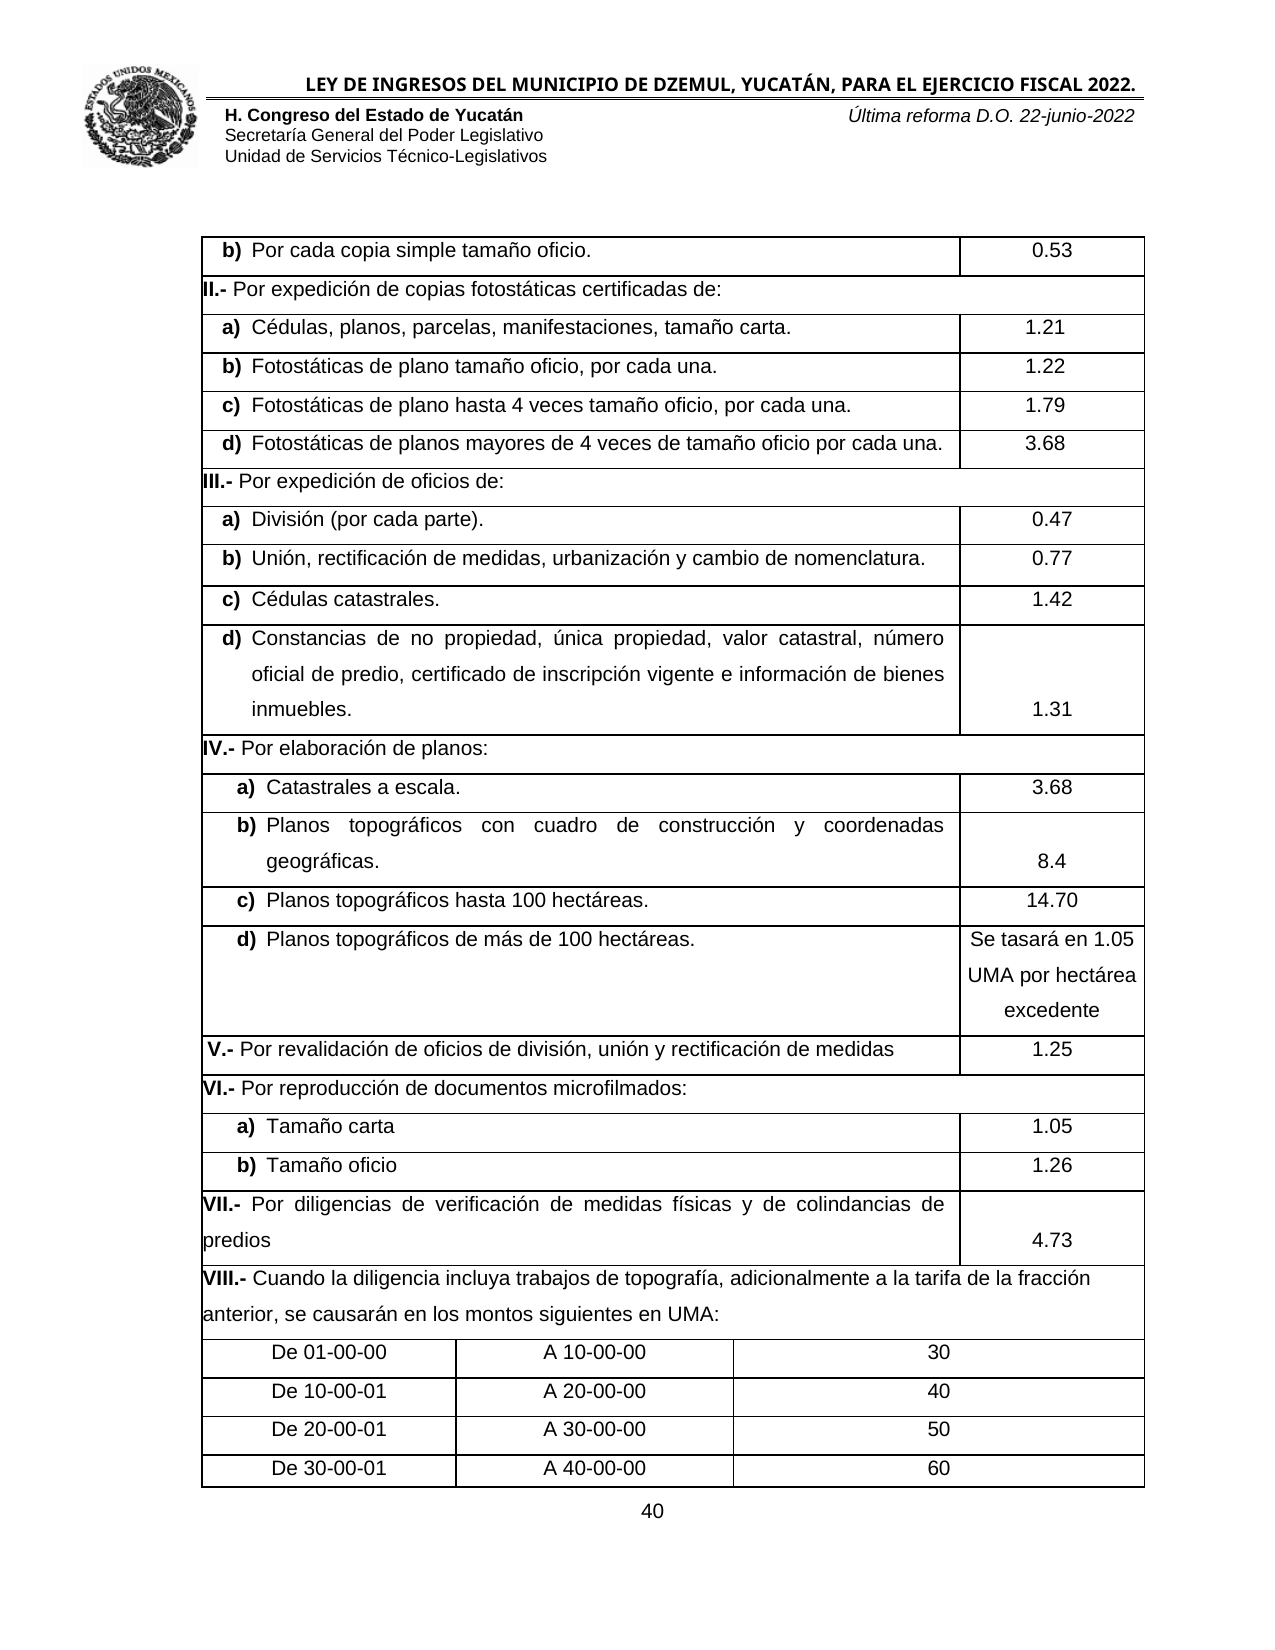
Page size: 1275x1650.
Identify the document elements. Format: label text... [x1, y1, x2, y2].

table_cell De 20-00-01 [203, 1417, 455, 1454]
table_cell VI.- Por reproducción de documentos microfilmados: [203, 1076, 1144, 1113]
table_cell Fotostáticas de planos mayores de 4 veces de tamaño oficio por cada una. [203, 431, 959, 468]
table_cell Tamaño carta [203, 1114, 959, 1151]
table_cell 50 [734, 1417, 1144, 1454]
table_cell Catastrales a escala. [203, 775, 959, 812]
table_cell Cédulas, planos, parcelas, manifestaciones, tamaño carta. [203, 315, 959, 352]
table_cell 4.73 [961, 1192, 1144, 1264]
table_cell 1.22 [961, 354, 1144, 391]
table_cell II.- Por expedición de copias fotostáticas certificadas de: [203, 277, 1144, 313]
table_cell VII.- Por diligencias de verificación de medidas físicas y de colindancias de predios [203, 1192, 959, 1264]
table_cell 1.26 [961, 1153, 1144, 1190]
table_cell Planos topográficos con cuadro de construcción y coordenadas geográficas. [203, 813, 959, 886]
table_cell 8.4 [961, 813, 1144, 886]
table_cell Cédulas catastrales. [203, 587, 959, 624]
table_cell A 30-00-00 [457, 1417, 733, 1454]
table_cell 60 [734, 1456, 1144, 1486]
table_cell 0.53 [961, 238, 1144, 275]
table_cell Planos topográficos de más de 100 hectáreas. [203, 927, 959, 1035]
table_cell Por cada copia simple tamaño oficio. [203, 238, 959, 275]
table_cell VIII.- Cuando la diligencia incluya trabajos de topografía, adicionalmente a la tarifa de la fracción anterior, se causarán en los montos siguientes en UMA: [203, 1266, 1144, 1339]
table_cell De 10-00-01 [203, 1379, 455, 1416]
table_cell 40 [734, 1379, 1144, 1416]
table_cell A 20-00-00 [457, 1379, 733, 1416]
table_cell Fotostáticas de plano hasta 4 veces tamaño oficio, por cada una. [203, 392, 959, 429]
table_cell 0.47 [961, 507, 1144, 544]
table_cell División (por cada parte). [203, 507, 959, 544]
table_cell IV.- Por elaboración de planos: [203, 736, 1144, 773]
table_cell V.- Por revalidación de oficios de división, unión y rectificación de medidas [203, 1037, 959, 1074]
table_cell 1.79 [961, 392, 1144, 429]
table_cell III.- Por expedición de oficios de: [203, 469, 1144, 506]
table_cell De 01-00-00 [203, 1340, 455, 1377]
table_cell 1.31 [961, 626, 1144, 734]
table_cell 3.68 [961, 431, 1144, 468]
table_cell 1.42 [961, 587, 1144, 624]
table_cell De 30-00-01 [203, 1456, 455, 1486]
table_cell A 40-00-00 [457, 1456, 733, 1486]
table_cell 1.21 [961, 315, 1144, 352]
table_cell 3.68 [961, 775, 1144, 812]
table_cell Constancias de no propiedad, única propiedad, valor catastral, número oficial de predio, certificado de inscripción vigente e información de bienes inmuebles. [203, 626, 959, 734]
table_cell 1.05 [961, 1114, 1144, 1151]
table_cell A 10-00-00 [457, 1340, 733, 1377]
table_cell Fotostáticas de plano tamaño oficio, por cada una. [203, 354, 959, 391]
table_cell Se tasará en 1.05 UMA por hectárea excedente [961, 927, 1144, 1035]
table_cell 30 [734, 1340, 1144, 1377]
table_cell Planos topográficos hasta 100 hectáreas. [203, 888, 959, 925]
table_cell 0.77 [961, 545, 1144, 585]
table_cell 1.25 [961, 1037, 1144, 1074]
table_cell Tamaño oficio [203, 1153, 959, 1190]
table_cell Unión, rectificación de medidas, urbanización y cambio de nomenclatura. [203, 545, 959, 585]
table_cell 14.70 [961, 888, 1144, 925]
